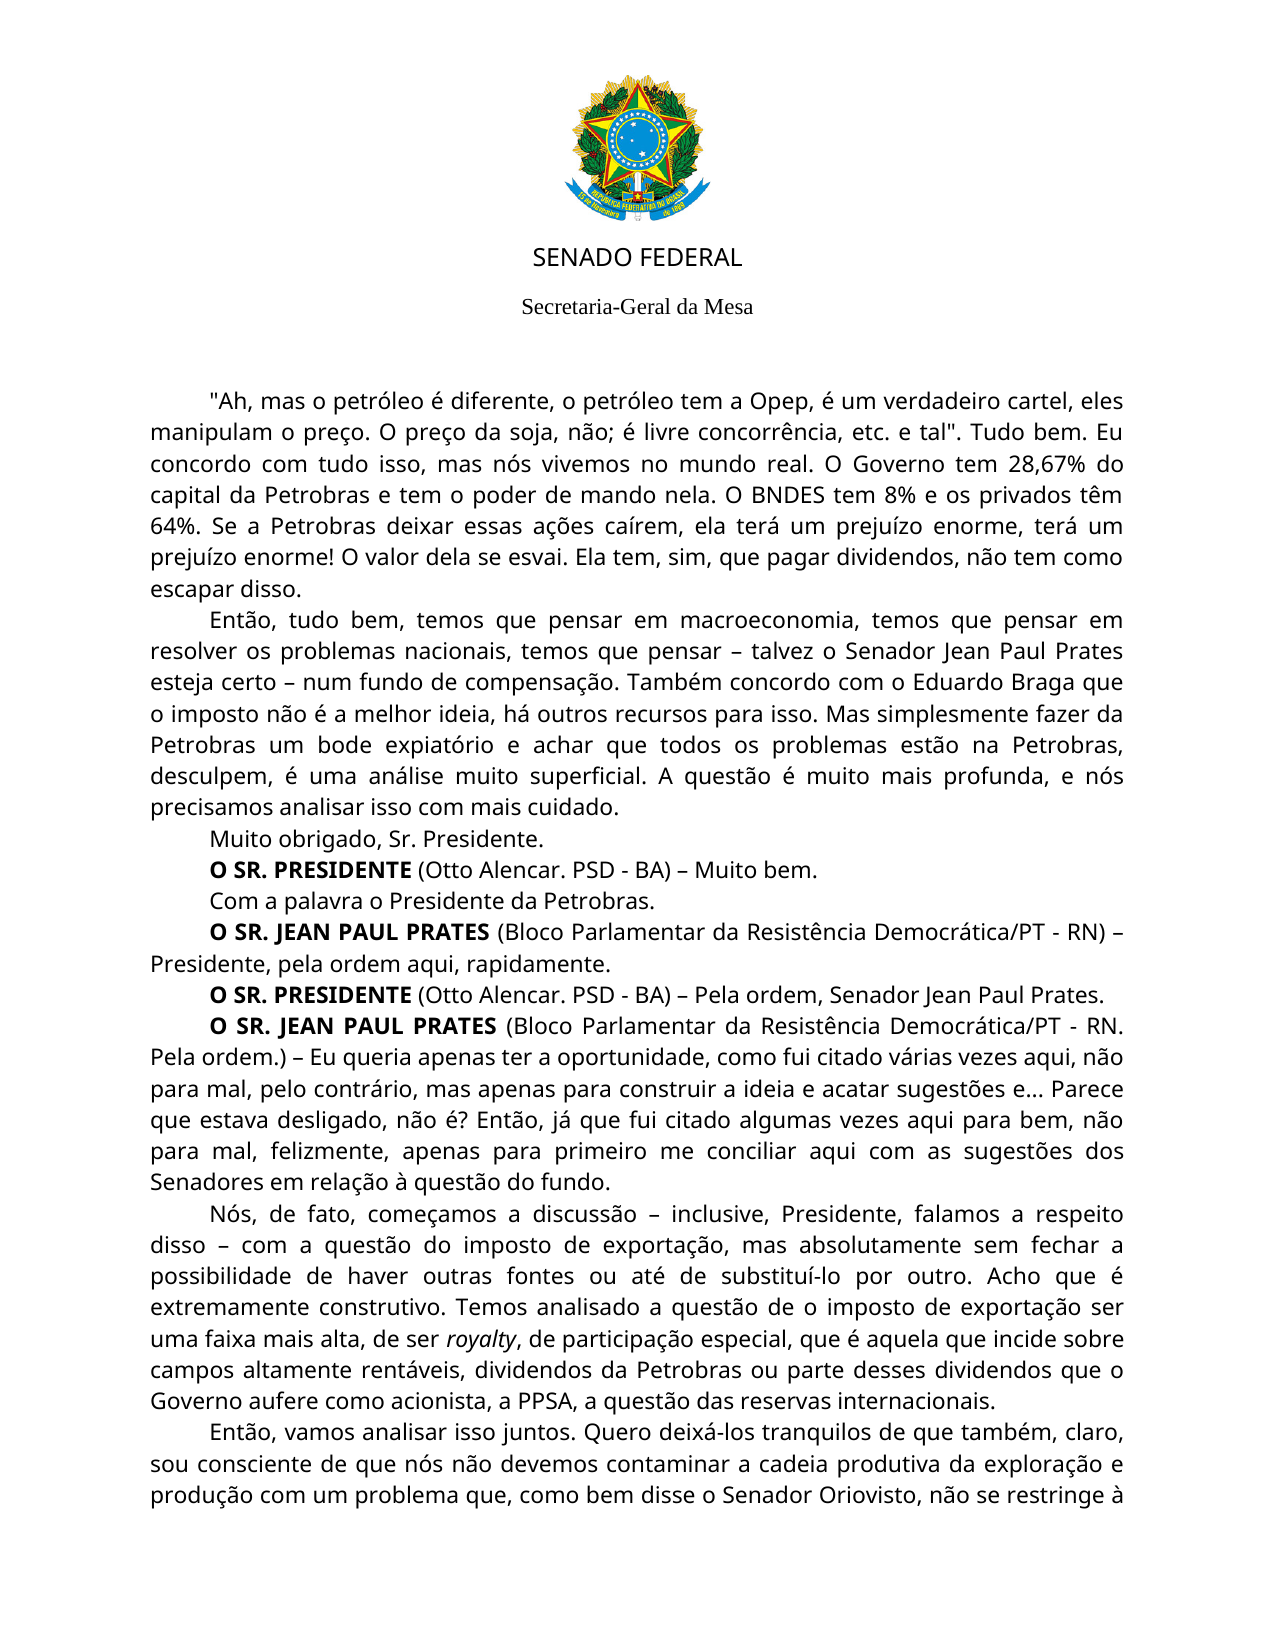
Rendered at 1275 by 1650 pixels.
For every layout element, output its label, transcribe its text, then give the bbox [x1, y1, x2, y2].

text Com a palavra o Presidente da Petrobras. [150, 885, 1125, 916]
text Muito obrigado, Sr. Presidente. [150, 822, 1125, 854]
picture [564, 75, 711, 221]
text O SR. PRESIDENTE (Otto Alencar. PSD - BA) – Muito bem. [150, 854, 1125, 885]
text Nós, de fato, começamos a discussão – inclusive, Presidente, falamos a respeito disso – com a questão do imposto de exportação, mas absolutamente sem fechar a possibilidade de haver outras fontes ou até de substituí-lo por outro. Acho que é extremamente construtivo. Temos analisado a questão de o imposto de exportação ser uma faixa mais alta, de ser royalty, de participação especial, que é aquela que incide sobre campos altamente rentáveis, dividendos da Petrobras ou parte desses dividendos que o Governo aufere como acionista, a PPSA, a questão das reservas internacionais. [150, 1197, 1125, 1416]
text Então, tudo bem, temos que pensar em macroeconomia, temos que pensar em resolver os problemas nacionais, temos que pensar – talvez o Senador Jean Paul Prates esteja certo – num fundo de compensação. Também concordo com o Eduardo Braga que o imposto não é a melhor ideia, há outros recursos para isso. Mas simplesmente fazer da Petrobras um bode expiatório e achar que todos os problemas estão na Petrobras, desculpem, é uma análise muito superficial. A questão é muito mais profunda, e nós precisamos analisar isso com mais cuidado. [150, 604, 1125, 822]
text O SR. JEAN PAUL PRATES (Bloco Parlamentar da Resistência Democrática/PT - RN) – Presidente, pela ordem aqui, rapidamente. [150, 916, 1125, 979]
text O SR. PRESIDENTE (Otto Alencar. PSD - BA) – Pela ordem, Senador Jean Paul Prates. [150, 979, 1125, 1010]
text O SR. JEAN PAUL PRATES (Bloco Parlamentar da Resistência Democrática/PT - RN. Pela ordem.) – Eu queria apenas ter a oportunidade, como fui citado várias vezes aqui, não para mal, pelo contrário, mas apenas para construir a ideia e acatar sugestões e... Parece que estava desligado, não é? Então, já que fui citado algumas vezes aqui para bem, não para mal, felizmente, apenas para primeiro me conciliar aqui com as sugestões dos Senadores em relação à questão do fundo. [150, 1010, 1125, 1197]
text "Ah, mas o petróleo é diferente, o petróleo tem a Opep, é um verdadeiro cartel, eles manipulam o preço. O preço da soja, não; é livre concorrência, etc. e tal". Tudo bem. Eu concordo com tudo isso, mas nós vivemos no mundo real. O Governo tem 28,67% do capital da Petrobras e tem o poder de mando nela. O BNDES tem 8% e os privados têm 64%. Se a Petrobras deixar essas ações caírem, ela terá um prejuízo enorme, terá um prejuízo enorme! O valor dela se esvai. Ela tem, sim, que pagar dividendos, não tem como escapar disso. [150, 385, 1125, 604]
